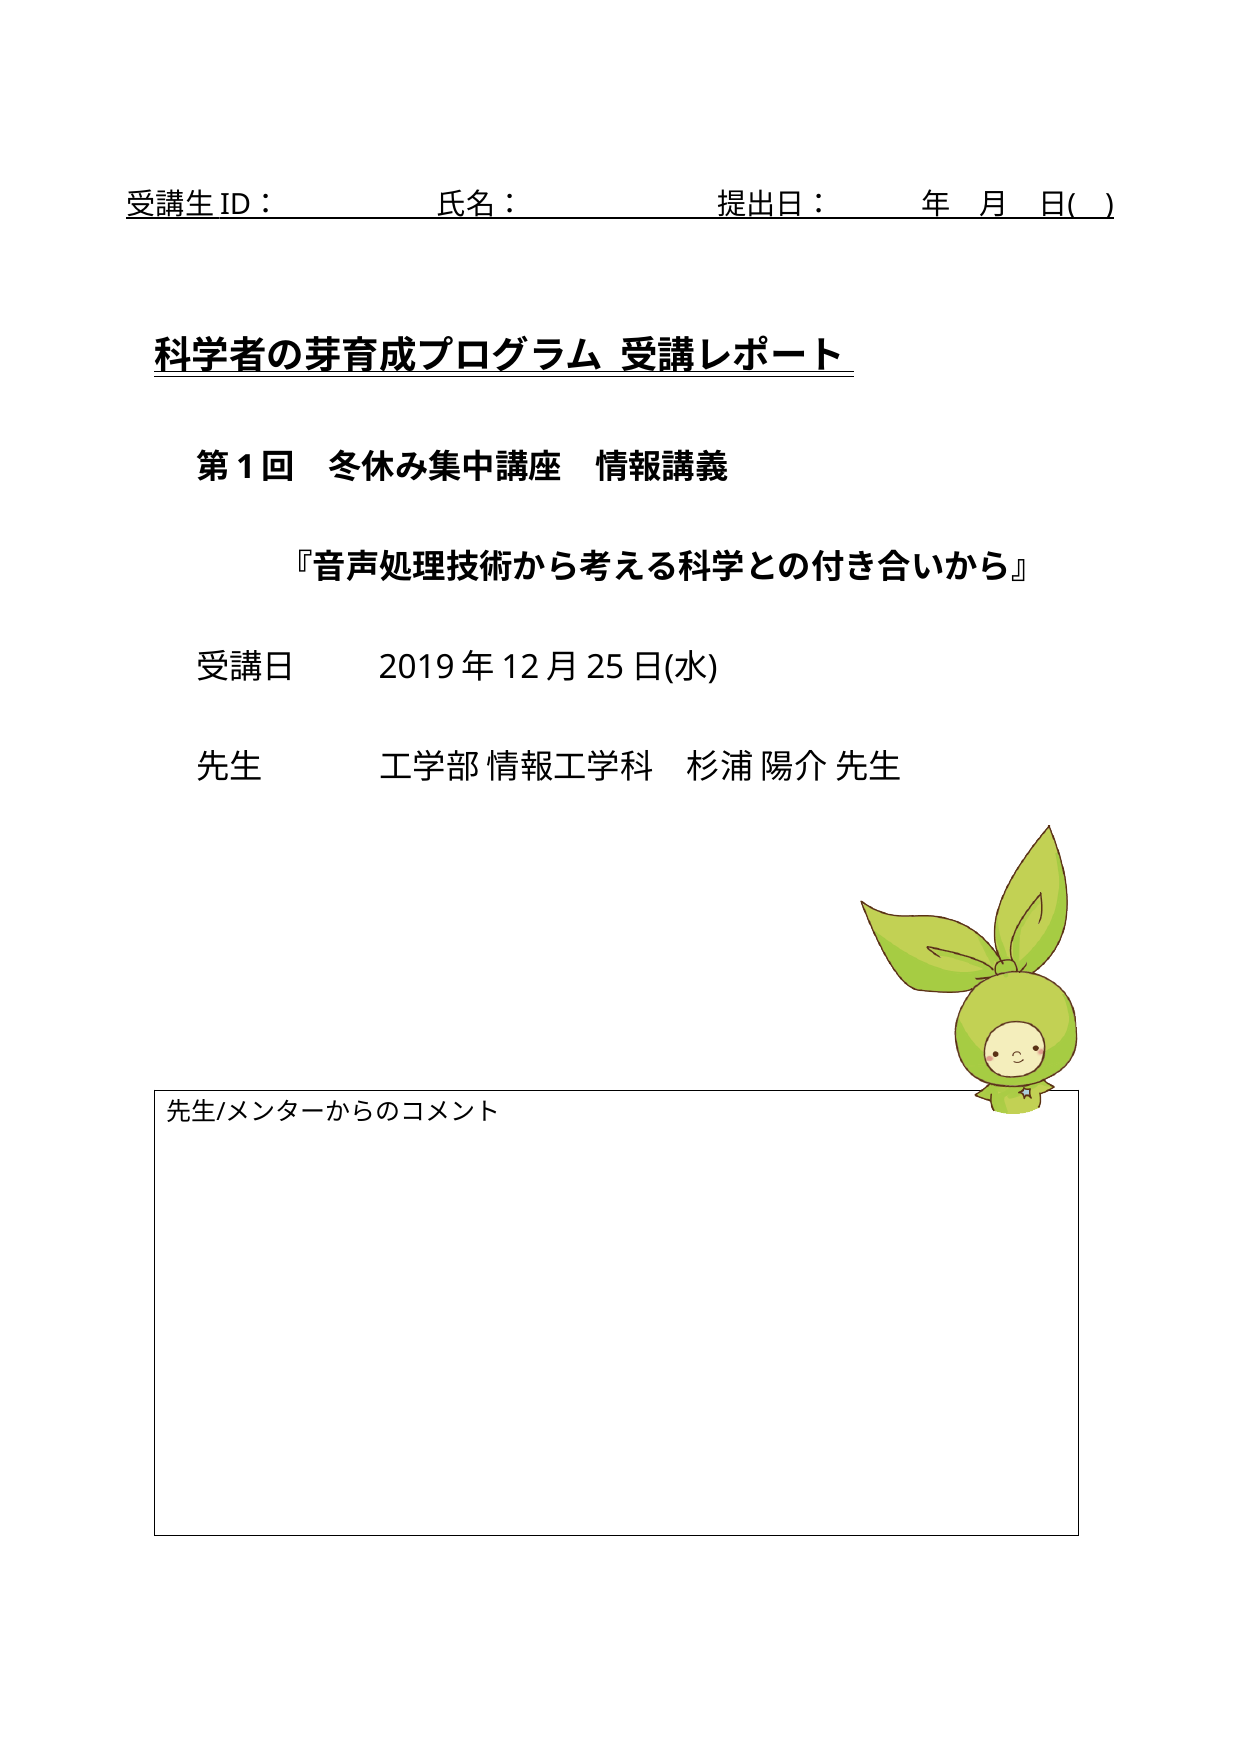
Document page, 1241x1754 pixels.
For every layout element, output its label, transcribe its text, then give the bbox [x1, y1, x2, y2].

text 科学者の芽育成プログラム 受講レポート [154, 314, 1128, 389]
text 第1回 冬休み集中講座 情報講義 [196, 427, 1128, 502]
text 受講生ID： 氏名： 提出日： [112, 164, 1128, 239]
text 受講日 [196, 627, 1128, 702]
table_header 先生/メンターからのコメント [155, 1091, 1078, 1535]
picture [854, 818, 1083, 1122]
text 先生 工学部 情報工学科 杉浦 陽介 先生 [196, 727, 1128, 802]
text 『音声処理技術から考える科学との付き合いから』 [196, 527, 1128, 602]
